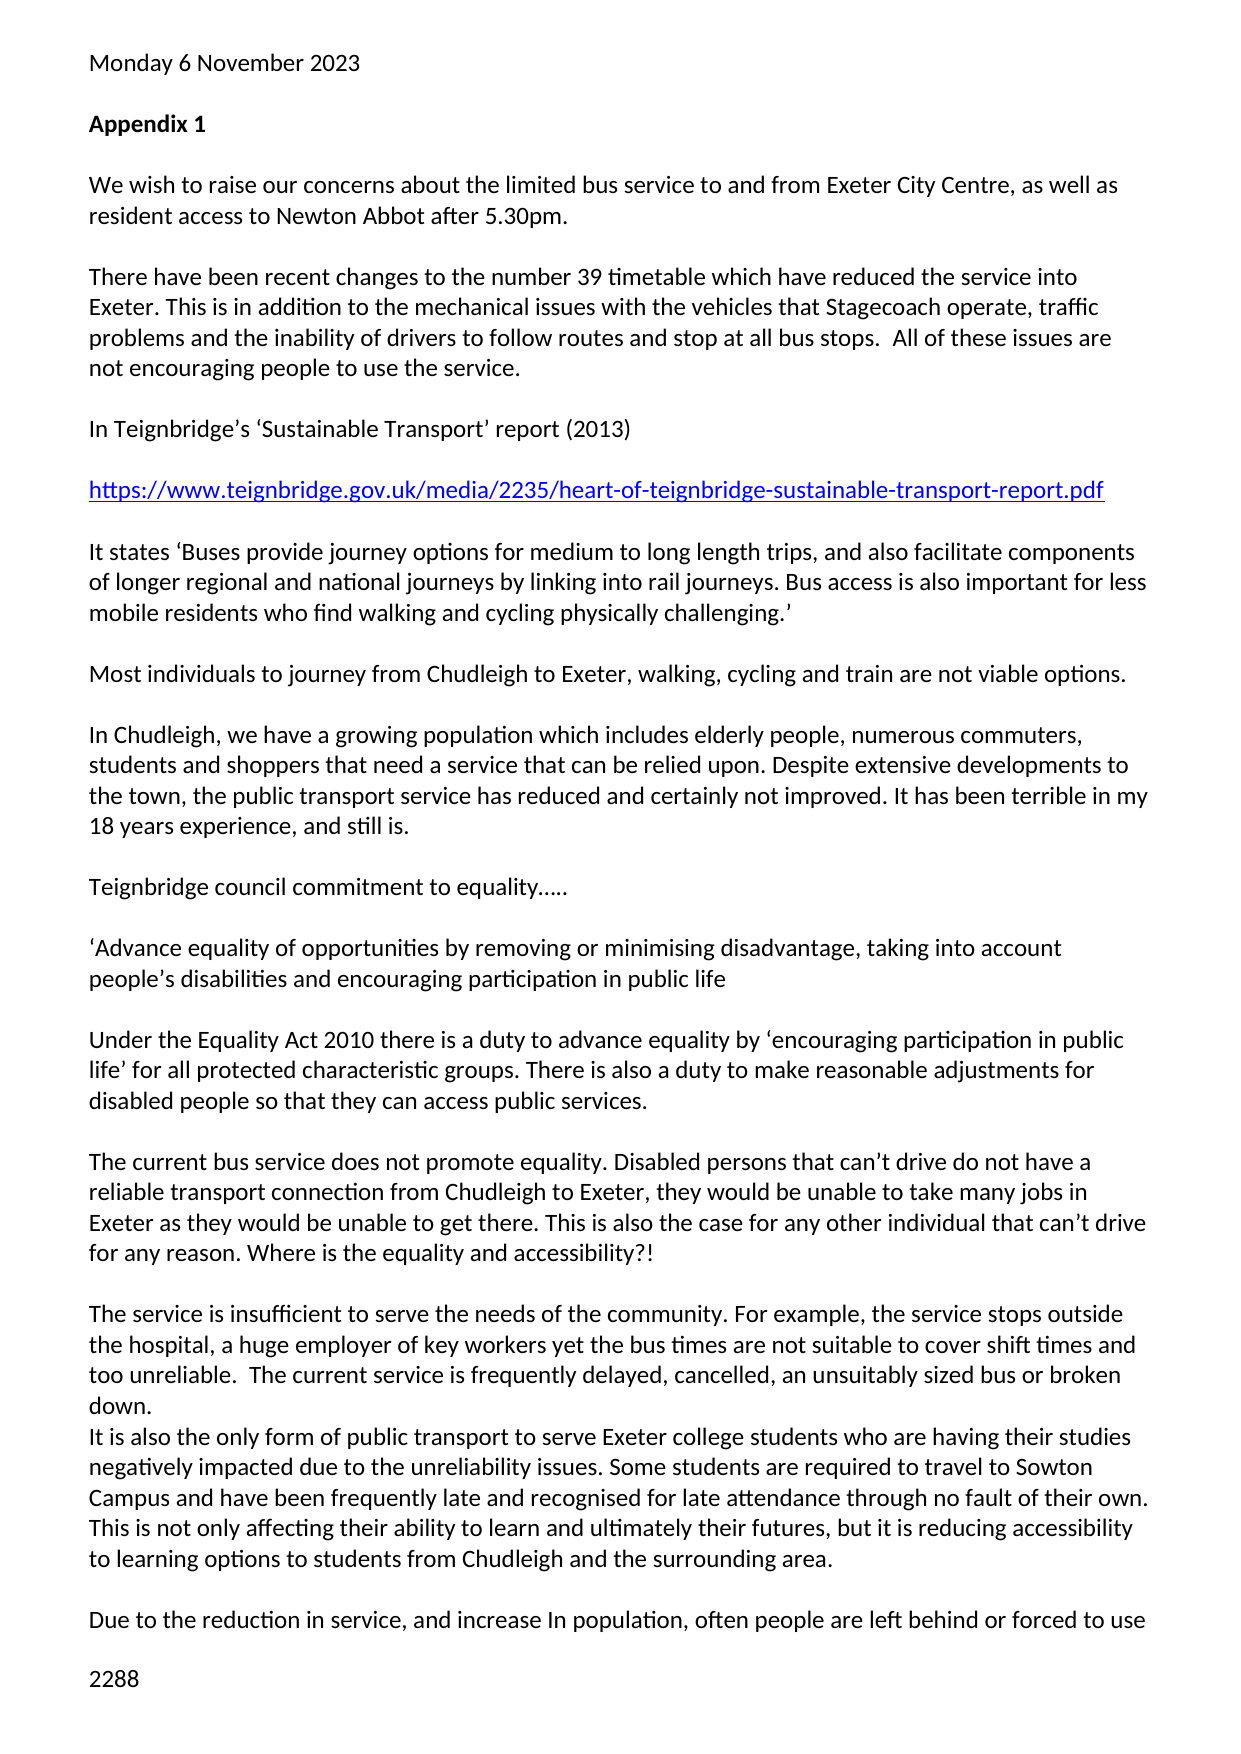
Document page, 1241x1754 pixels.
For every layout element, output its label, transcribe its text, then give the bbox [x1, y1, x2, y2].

text Monday 6 November 2023 [89, 47, 1152, 78]
subtitle Appendix 1 [89, 108, 1152, 139]
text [89, 169, 1152, 1634]
